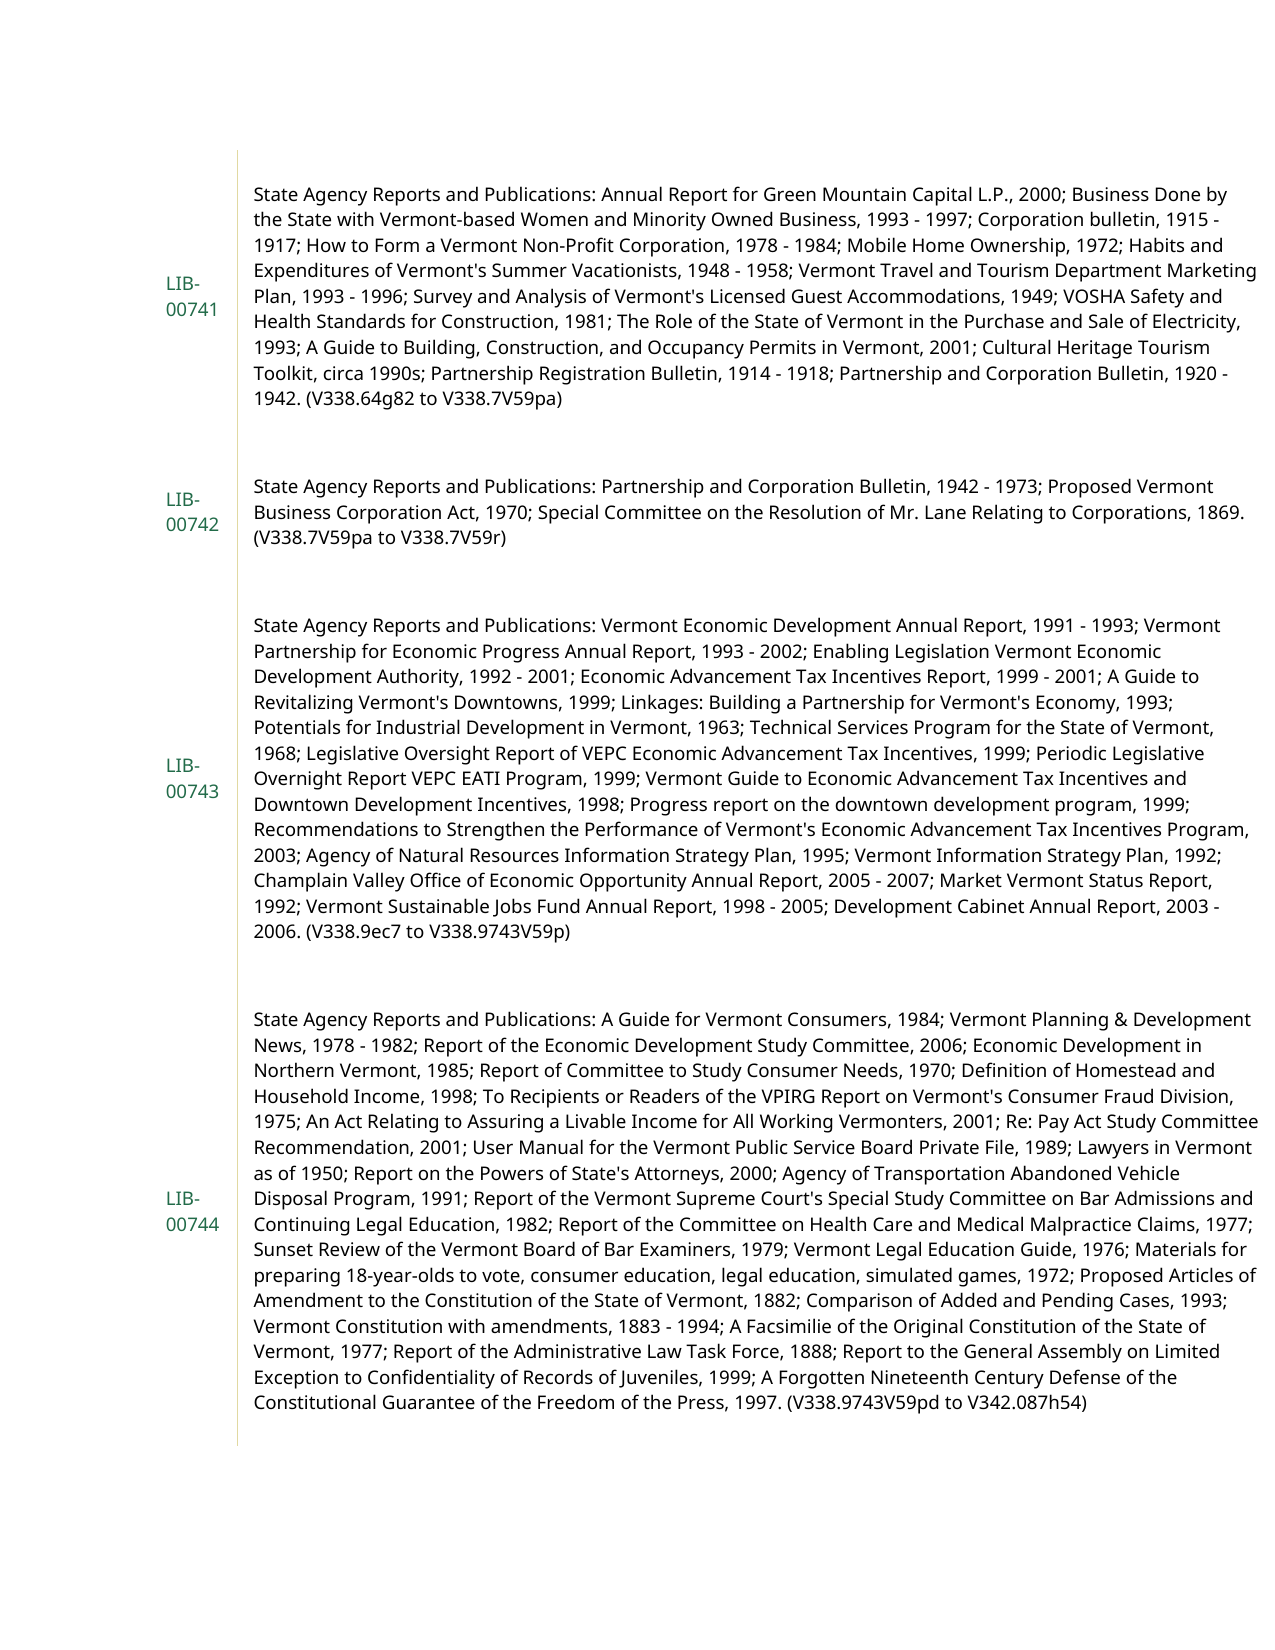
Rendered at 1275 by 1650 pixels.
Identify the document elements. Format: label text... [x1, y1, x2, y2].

table_cell State Agency Reports and Publications: Annual Report for Green Mountain Capital L.P., 2000; Business Done by the State with Vermont-based Women and Minority Owned Business, 1993 - 1997; Corporation bulletin, 1915 - 1917; How to Form a Vermont Non-Profit Corporation, 1978 - 1984; Mobile Home Ownership, 1972; Habits and Expenditures of Vermont's Summer Vacationists, 1948 - 1958; Vermont Travel and Tourism Department Marketing Plan, 1993 - 1996; Survey and Analysis of Vermont's Licensed Guest Accommodations, 1949; VOSHA Safety and Health Standards for Construction, 1981; The Role of the State of Vermont in the Purchase and Sale of Electricity, 1993; A Guide to Building, Construction, and Occupancy Permits in Vermont, 2001; Cultural Heritage Tourism Toolkit, circa 1990s; Partnership Registration Bulletin, 1914 - 1918; Partnership and Corporation Bulletin, 1920 - 1942. (V338.64g82 to V338.7V59pa) [238, 150, 1275, 442]
table_cell State Agency Reports and Publications: A Guide for Vermont Consumers, 1984; Vermont Planning & Development News, 1978 - 1982; Report of the Economic Development Study Committee, 2006; Economic Development in Northern Vermont, 1985; Report of Committee to Study Consumer Needs, 1970; Definition of Homestead and Household Income, 1998; To Recipients or Readers of the VPIRG Report on Vermont's Consumer Fraud Division, 1975; An Act Relating to Assuring a Livable Income for All Working Vermonters, 2001; Re: Pay Act Study Committee Recommendation, 2001; User Manual for the Vermont Public Service Board Private File, 1989; Lawyers in Vermont as of 1950; Report on the Powers of State's Attorneys, 2000; Agency of Transportation Abandoned Vehicle Disposal Program, 1991; Report of the Vermont Supreme Court's Special Study Committee on Bar Admissions and Continuing Legal Education, 1982; Report of the Committee on Health Care and Medical Malpractice Claims, 1977; Sunset Review of the Vermont Board of Bar Examiners, 1979; Vermont Legal Education Guide, 1976; Materials for preparing 18-year-olds to vote, consumer education, legal education, simulated games, 1972; Proposed Articles of Amendment to the Constitution of the State of Vermont, 1882; Comparison of Added and Pending Cases, 1993; Vermont Constitution with amendments, 1883 - 1994; A Facsimilie of the Original Constitution of the State of Vermont, 1977; Report of the Administrative Law Task Force, 1888; Report to the General Assembly on Limited Exception to Confidentiality of Records of Juveniles, 1999; A Forgotten Nineteenth Century Defense of the Constitutional Guarantee of the Freedom of the Press, 1997. (V338.9743V59pd to V342.087h54) [238, 976, 1275, 1446]
table_cell LIB-00742 [150, 442, 237, 581]
table_cell LIB-00743 [150, 581, 237, 976]
table_cell LIB-00741 [150, 150, 237, 442]
table_cell State Agency Reports and Publications: Partnership and Corporation Bulletin, 1942 - 1973; Proposed Vermont Business Corporation Act, 1970; Special Committee on the Resolution of Mr. Lane Relating to Corporations, 1869. (V338.7V59pa to V338.7V59r) [238, 442, 1275, 581]
table_cell State Agency Reports and Publications: Vermont Economic Development Annual Report, 1991 - 1993; Vermont Partnership for Economic Progress Annual Report, 1993 - 2002; Enabling Legislation Vermont Economic Development Authority, 1992 - 2001; Economic Advancement Tax Incentives Report, 1999 - 2001; A Guide to Revitalizing Vermont's Downtowns, 1999; Linkages: Building a Partnership for Vermont's Economy, 1993; Potentials for Industrial Development in Vermont, 1963; Technical Services Program for the State of Vermont, 1968; Legislative Oversight Report of VEPC Economic Advancement Tax Incentives, 1999; Periodic Legislative Overnight Report VEPC EATI Program, 1999; Vermont Guide to Economic Advancement Tax Incentives and Downtown Development Incentives, 1998; Progress report on the downtown development program, 1999; Recommendations to Strengthen the Performance of Vermont's Economic Advancement Tax Incentives Program, 2003; Agency of Natural Resources Information Strategy Plan, 1995; Vermont Information Strategy Plan, 1992; Champlain Valley Office of Economic Opportunity Annual Report, 2005 - 2007; Market Vermont Status Report, 1992; Vermont Sustainable Jobs Fund Annual Report, 1998 - 2005; Development Cabinet Annual Report, 2003 - 2006. (V338.9ec7 to V338.9743V59p) [238, 581, 1275, 976]
table_cell LIB-00744 [150, 976, 237, 1446]
